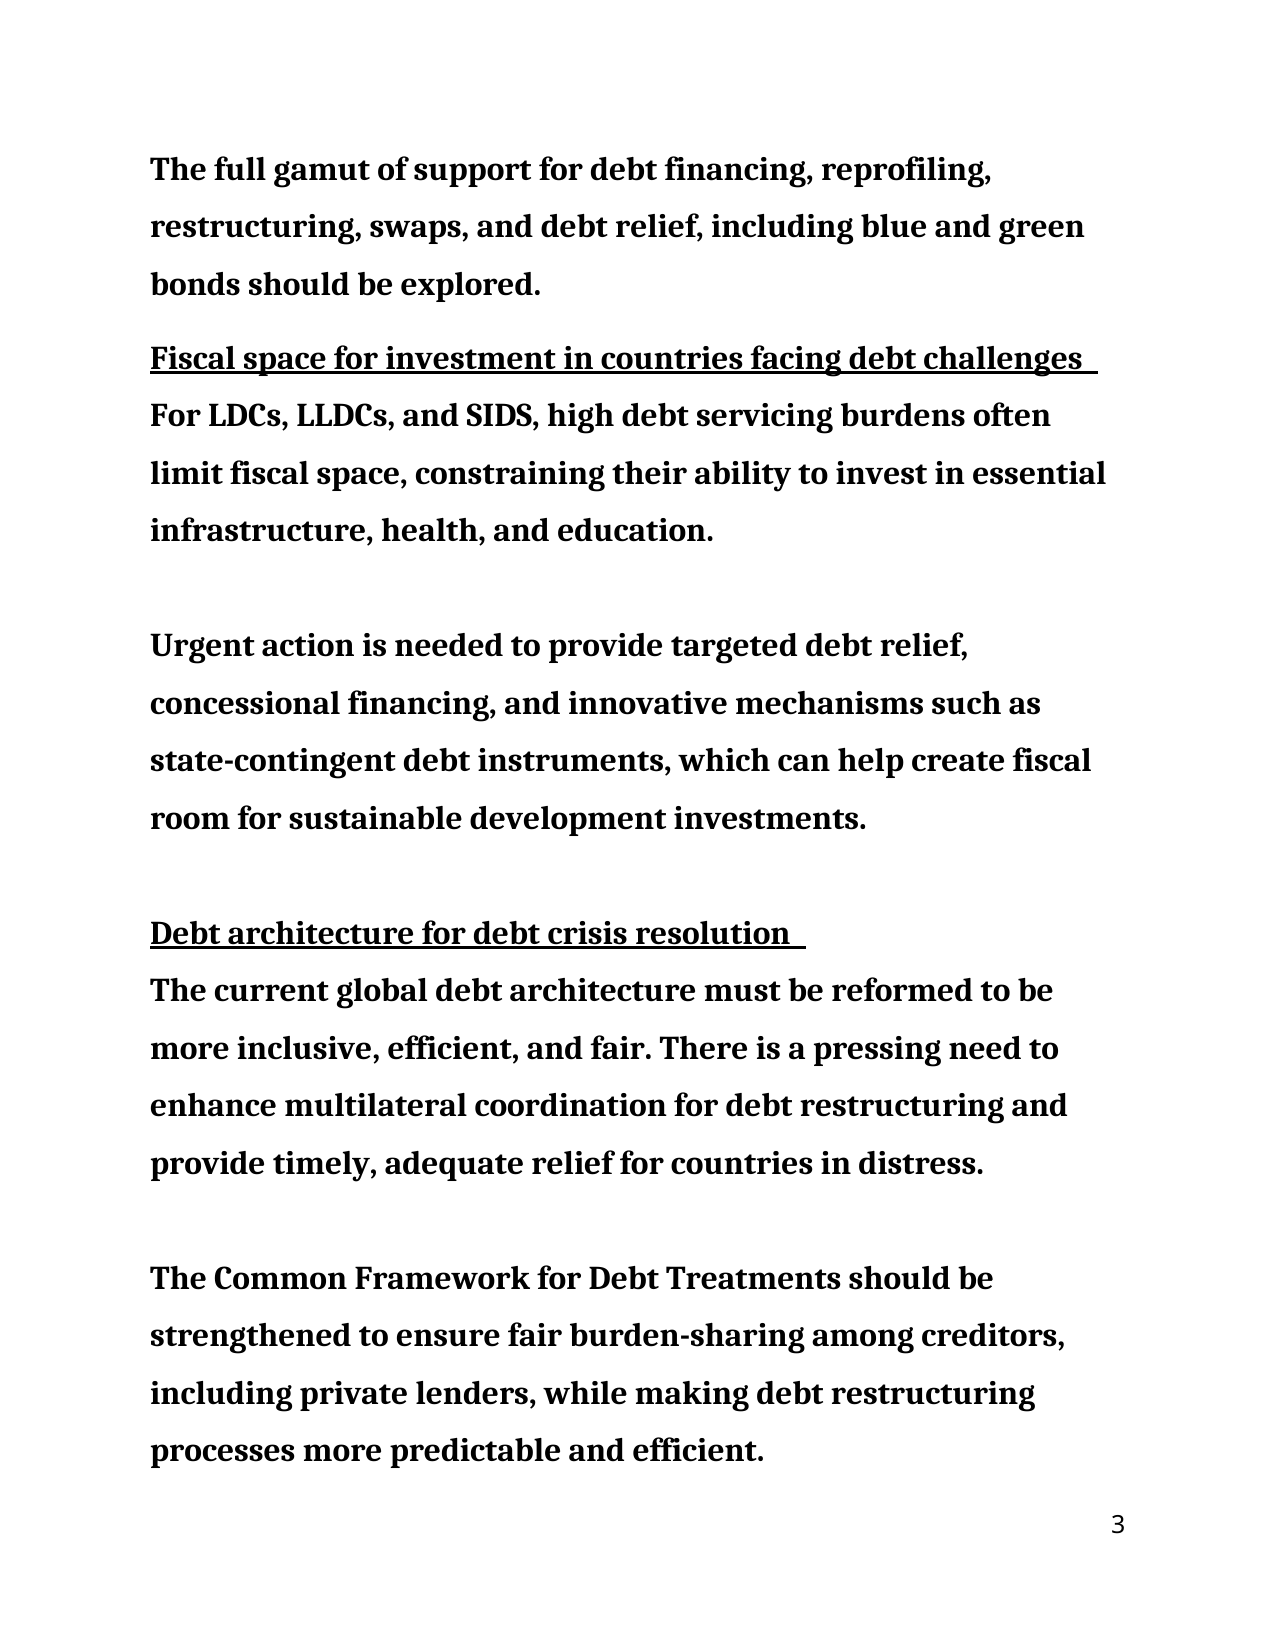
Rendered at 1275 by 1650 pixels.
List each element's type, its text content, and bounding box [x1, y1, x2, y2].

text For LDCs, LLDCs, and SIDS, high debt servicing burdens often limit fiscal space, constraining their ability to invest in essential infrastructure, health, and education. [150, 397, 1125, 550]
text Debt architecture for debt crisis resolution [150, 914, 1125, 952]
text The Common Framework for Debt Treatments should be strengthened to ensure fair burden-sharing among creditors, including private lenders, while making debt restructuring processes more predictable and efficient. [150, 1259, 1125, 1470]
text The current global debt architecture must be reformed to be more inclusive, efficient, and fair. There is a pressing need to enhance multilateral coordination for debt restructuring and provide timely, adequate relief for countries in distress. [150, 972, 1125, 1182]
text The full gamut of support for debt financing, reprofiling, restructuring, swaps, and debt relief, including blue and green bonds should be explored. [150, 150, 1125, 303]
text Fiscal space for investment in countries facing debt challenges [150, 339, 1125, 377]
text Urgent action is needed to provide targeted debt relief, concessional financing, and innovative mechanisms such as state-contingent debt instruments, which can help create fiscal room for sustainable development investments. [150, 627, 1125, 837]
